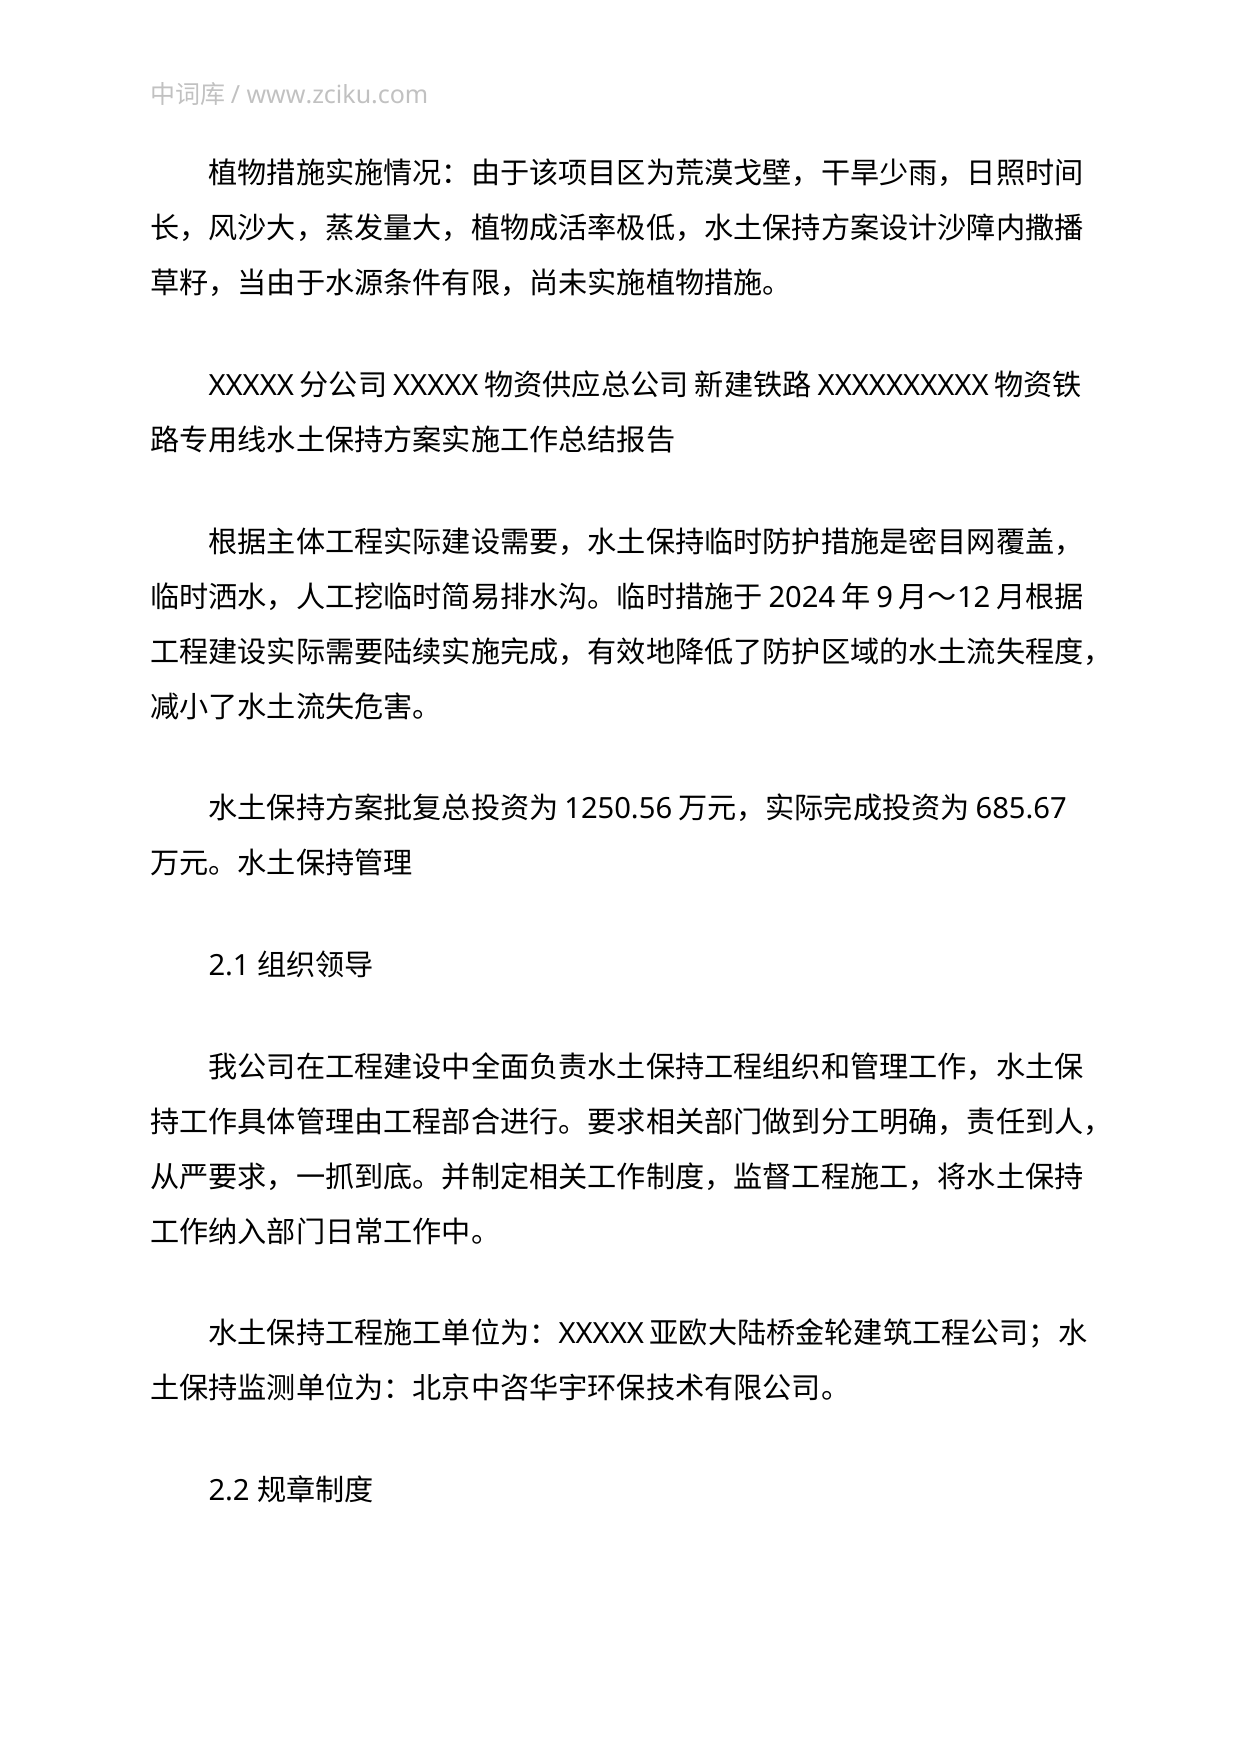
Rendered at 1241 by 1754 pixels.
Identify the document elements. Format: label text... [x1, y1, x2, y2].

text 2.2 规章制度 [150, 1467, 1090, 1509]
text 植物措施实施情况：由于该项目区为荒漠戈壁，干旱少雨，日照时间长，风沙大，蒸发量大，植物成活率极低，水土保持方案设计沙障内撒播草籽，当由于水源条件有限，尚未实施植物措施。 [150, 150, 1090, 302]
text 我公司在工程建设中全面负责水土保持工程组织和管理工作，水土保持工作具体管理由工程部合进行。要求相关部门做到分工明确，责任到人，从严要求，一抓到底。并制定相关工作制度，监督工程施工，将水土保持工作纳入部门日常工作中。 [150, 1044, 1090, 1251]
text 根据主体工程实际建设需要，水土保持临时防护措施是密目网覆盖，临时洒水，人工挖临时简易排水沟。临时措施于2024年9月～12月根据工程建设实际需要陆续实施完成，有效地降低了防护区域的水土流失程度，减小了水土流失危害。 [150, 518, 1090, 725]
text 水土保持工程施工单位为：XXXXX亚欧大陆桥金轮建筑工程公司；水土保持监测单位为：北京中咨华宇环保技术有限公司。 [150, 1310, 1090, 1407]
text 2.1 组织领导 [150, 942, 1090, 984]
text XXXXX分公司XXXXX物资供应总公司 新建铁路XXXXXXXXXX物资铁路专用线水土保持方案实施工作总结报告 [150, 362, 1090, 459]
text 水土保持方案批复总投资为1250.56万元，实际完成投资为685.67万元。水土保持管理 [150, 785, 1090, 882]
